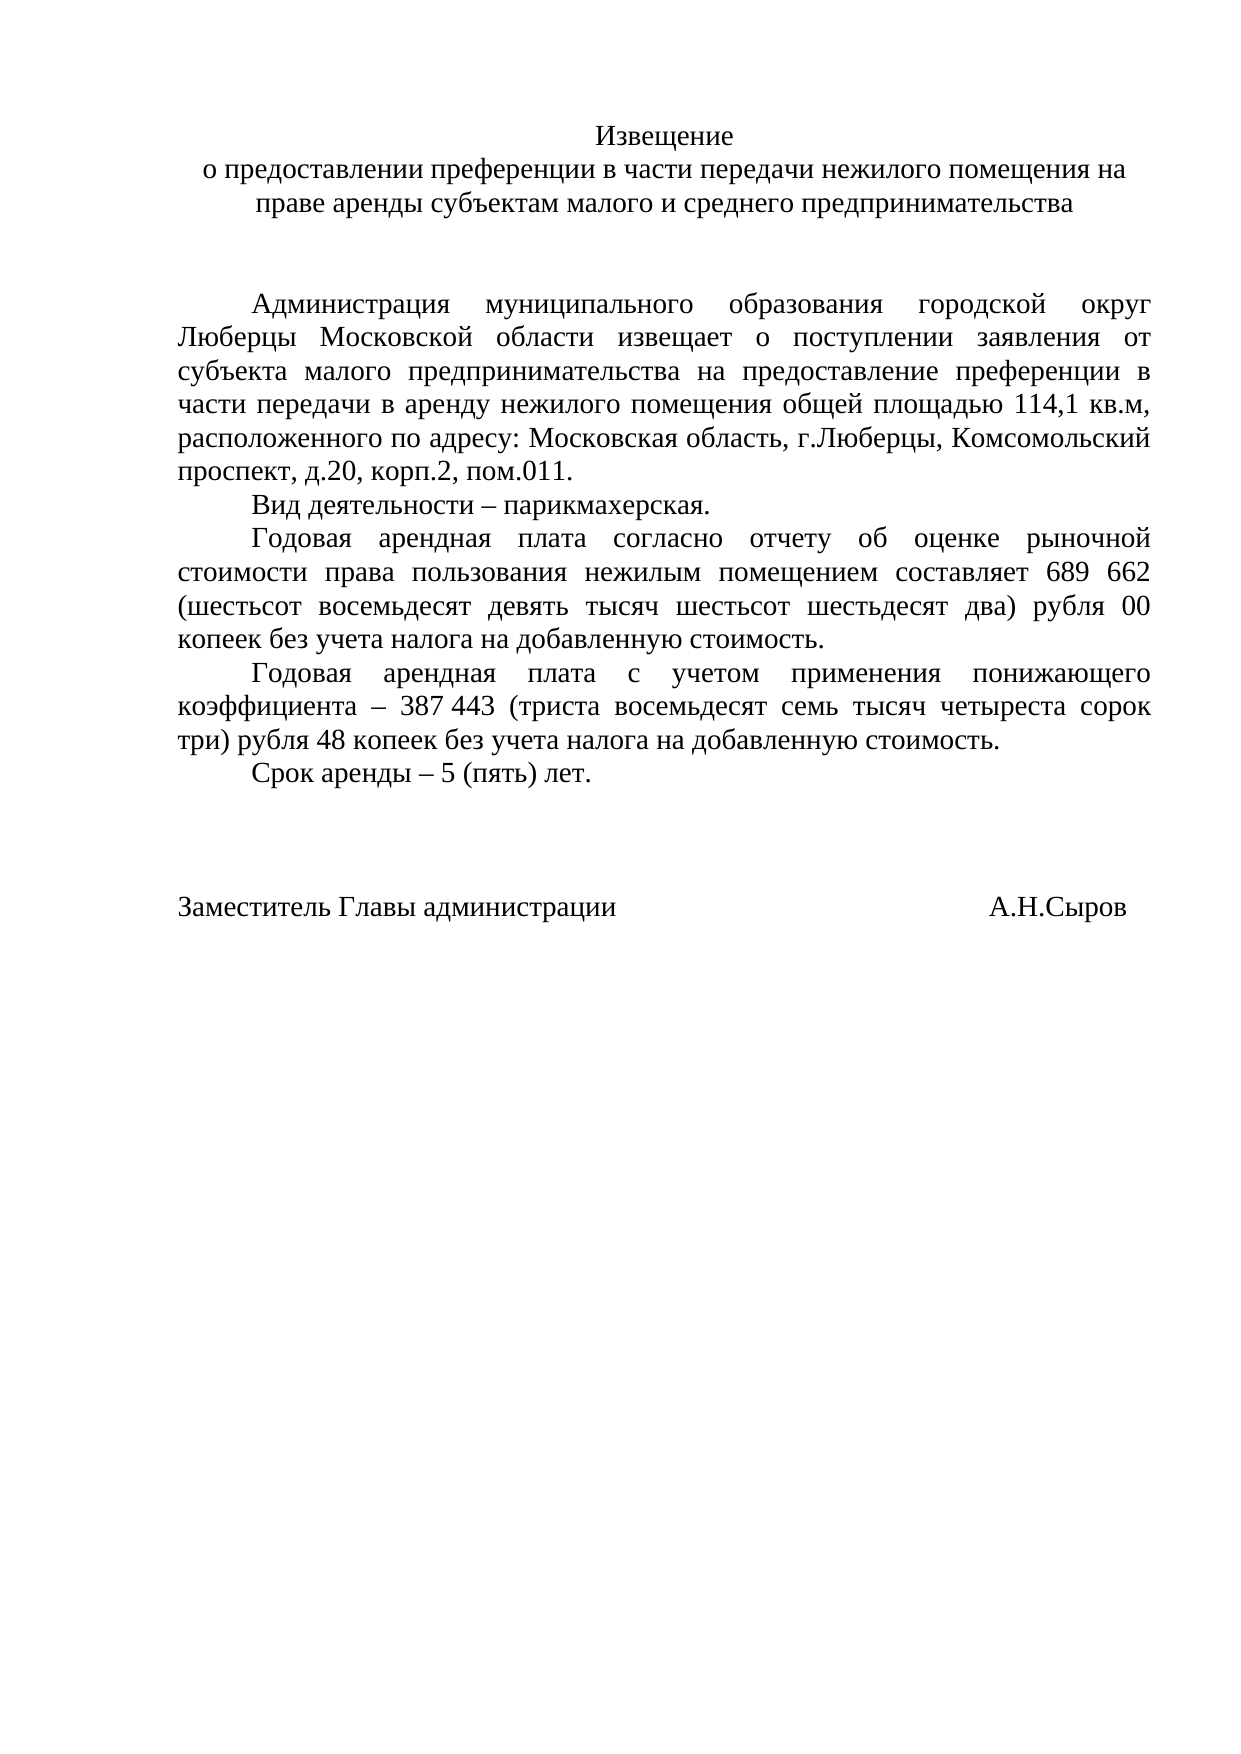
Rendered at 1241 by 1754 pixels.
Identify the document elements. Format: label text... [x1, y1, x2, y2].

text Заместитель Главы администрации А.Н.Сыров [177, 889, 1152, 923]
text Извещение [177, 118, 1152, 152]
text Администрация муниципального образования городской округ Люберцы Московской области извещает о поступлении заявления от субъекта малого предпринимательства на предоставление преференции в части передачи в аренду нежилого помещения общей площадью 114,1 кв.м, расположенного по адресу: Московская область, г.Люберцы, Комсомольский проспект, д.20, корп.2, пом.011. [177, 286, 1152, 487]
text Годовая арендная плата с учетом применения понижающего коэффициента – 387 443 (триста восемьдесят семь тысяч четыреста сорок три) рубля 48 копеек без учета налога на добавленную стоимость. [177, 655, 1152, 755]
text Вид деятельности – парикмахерская. [177, 487, 1152, 521]
text о предоставлении преференции в части передачи нежилого помещения на праве аренды субъектам малого и среднего предпринимательства [177, 152, 1152, 219]
text Годовая арендная плата согласно отчету об оценке рыночной стоимости права пользования нежилым помещением составляет 689 662 (шестьсот восемьдесят девять тысяч шестьсот шестьдесят два) рубля 00 копеек без учета налога на добавленную стоимость. [177, 521, 1152, 655]
text Срок аренды – 5 (пять) лет. [177, 755, 1152, 789]
